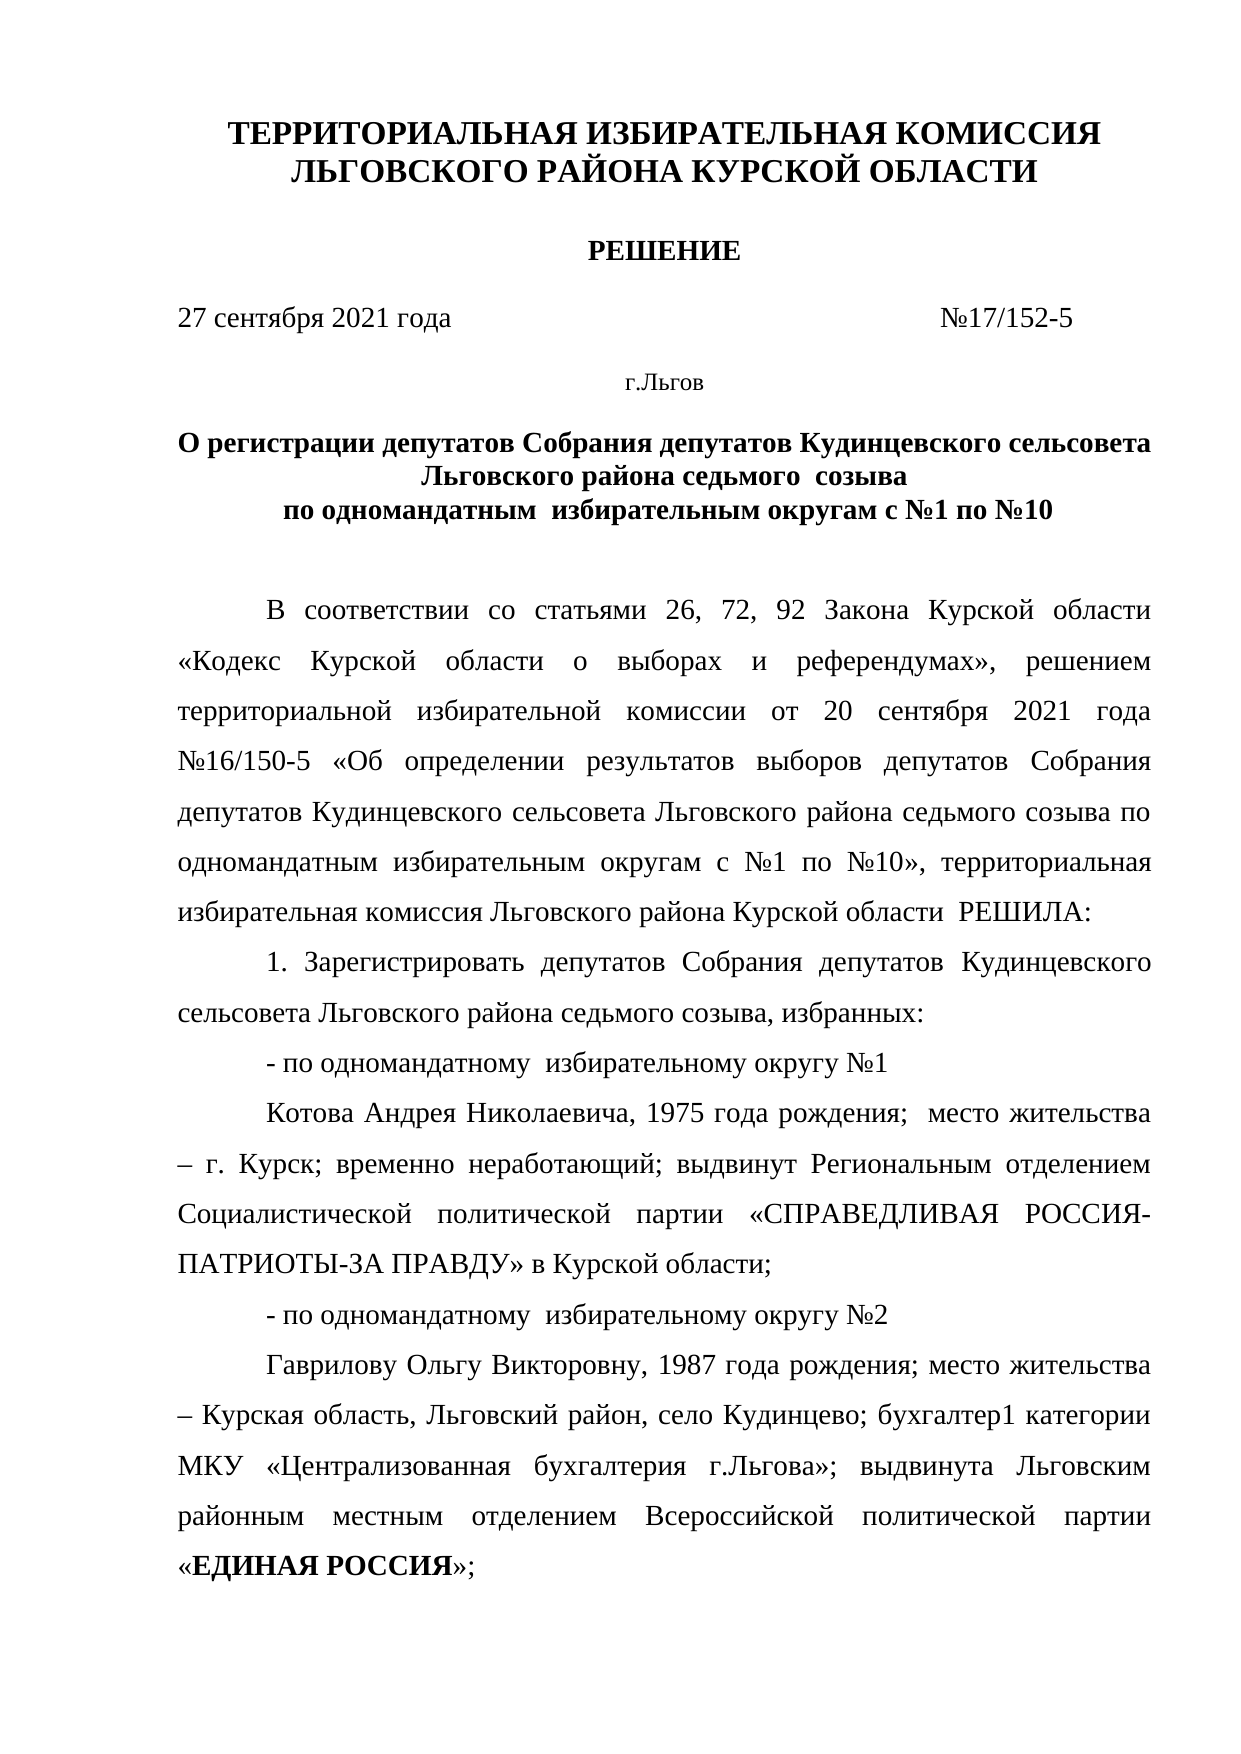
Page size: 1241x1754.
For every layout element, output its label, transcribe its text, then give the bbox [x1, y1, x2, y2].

text О регистрации депутатов Собрания депутатов Кудинцевского сельсовета Льговского района седьмого созыва [177, 425, 1152, 492]
text г.Льгов [177, 367, 1152, 396]
text В соответствии со статьями 26, 72, 92 Закона Курской области «Кодекс Курской области о выборах и референдумах», решением территориальной избирательной комиссии от 20 сентября 2021 года №16/150-5 «Об определении результатов выборов депутатов Собрания депутатов Кудинцевского сельсовета Льговского района седьмого созыва по одномандатным избирательным округам с №1 по №10», территориальная избирательная комиссия Льговского района Курской области РЕШИЛА: [177, 592, 1152, 928]
text Гаврилову Ольгу Викторовну, 1987 года рождения; место жительства – Курская область, Льговский район, село Кудинцево; бухгалтер1 категории МКУ «Централизованная бухгалтерия г.Льгова»; выдвинута Льговским районным местным отделением Всероссийской политической партии «ЕДИНАЯ РОССИЯ»; [177, 1347, 1152, 1582]
text Котова Андрея Николаевича, 1975 года рождения; место жительства – г. Курск; временно неработающий; выдвинут Региональным отделением Социалистической политической партии «СПРАВЕДЛИВАЯ РОССИЯ-ПАТРИОТЫ-ЗА ПРАВДУ» в Курской области; [177, 1096, 1152, 1280]
text ТЕРРИТОРИАЛЬНАЯ ИЗБИРАТЕЛЬНАЯ КОМИССИЯ [177, 113, 1152, 152]
text по одномандатным избирательным округам с №1 по №10 [177, 492, 1152, 525]
text ЛЬГОВСКОГО РАЙОНА КУРСКОЙ ОБЛАСТИ [177, 152, 1152, 190]
text 1. Зарегистрировать депутатов Собрания депутатов Кудинцевского сельсовета Льговского района седьмого созыва, избранных: [177, 944, 1152, 1028]
text - по одномандатному избирательному округу №1 [177, 1045, 1152, 1079]
text - по одномандатному избирательному округу №2 [177, 1297, 1152, 1330]
text 27 сентября 2021 года №17/152-5 [177, 300, 1152, 334]
subtitle РЕШЕНИЕ [177, 233, 1152, 267]
